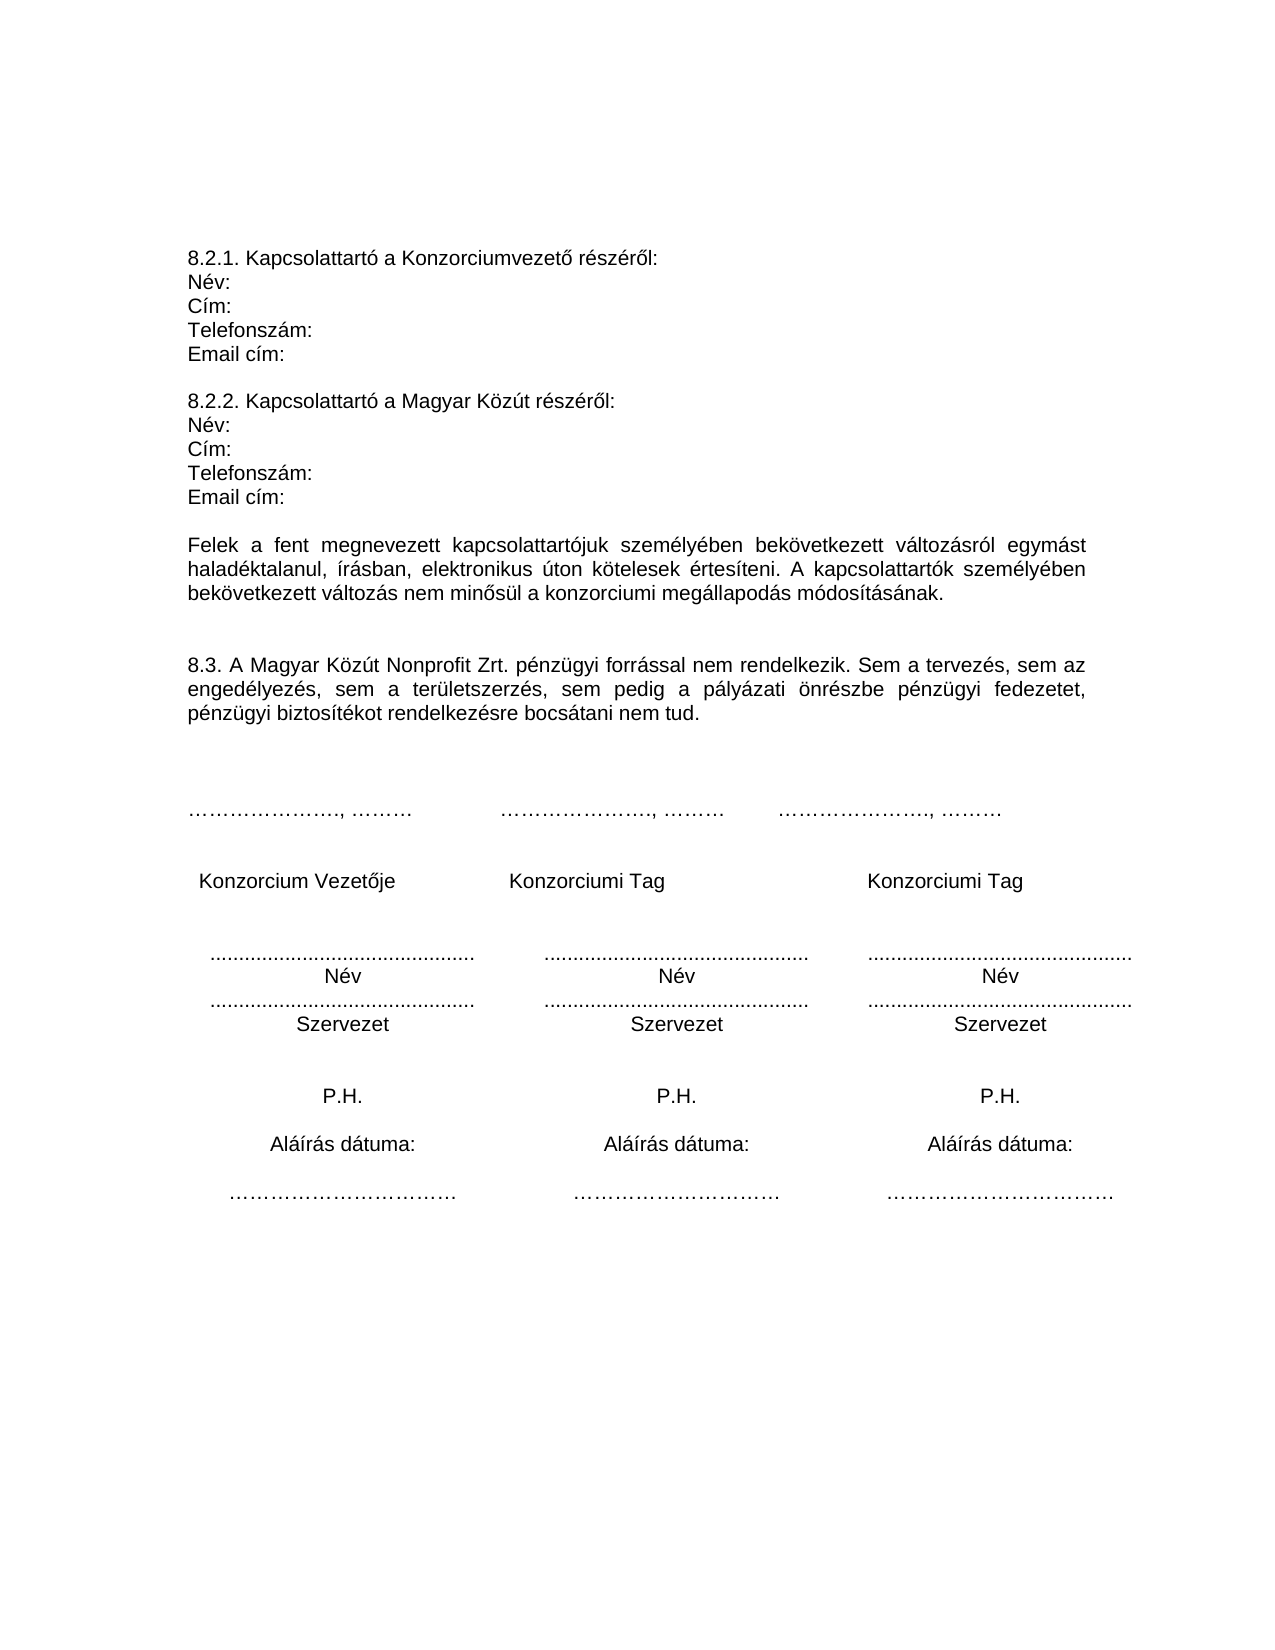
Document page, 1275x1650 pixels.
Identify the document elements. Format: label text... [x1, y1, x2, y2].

text Email cím: [187, 341, 1087, 365]
text Cím: [187, 293, 1087, 317]
text 8.3. A Magyar Közút Nonprofit Zrt. pénzügyi forrással nem rendelkezik. Sem a tervezés, sem az engedélyezés, sem a területszerzés, sem pedig a pályázati önrészbe pénzügyi fedezetet, pénzügyi biztosítékot rendelkezésre bocsátani nem tud. [187, 653, 1087, 725]
table_header Konzorciumi Tag .............................................. Név .............................................. Szervezet P.H. Aláírás dátuma: …………………………… [856, 869, 1145, 1204]
text Név: [187, 269, 1087, 293]
text Név: [187, 413, 1087, 437]
text Telefonszám: [187, 461, 1087, 485]
text …………………., ……… …………………., ……… …………………., ……… [187, 797, 1087, 821]
table_header Konzorciumi Tag .............................................. Név .............................................. Szervezet P.H. Aláírás dátuma: ………………………… [498, 869, 856, 1204]
text Telefonszám: [187, 317, 1087, 341]
text 8.2.2. Kapcsolattartó a Magyar Közút részéről: [187, 389, 1087, 413]
text Email cím: [187, 485, 1087, 509]
table_header Konzorcium Vezetője .............................................. Név .............................................. Szervezet P.H. Aláírás dátuma: …………………………… [188, 869, 498, 1204]
text Felek a fent megnevezett kapcsolattartójuk személyében bekövetkezett változásról egymást haladéktalanul, írásban, elektronikus úton kötelesek értesíteni. A kapcsolattartók személyében bekövetkezett változás nem minősül a konzorciumi megállapodás módosításának. [187, 533, 1087, 605]
text 8.2.1. Kapcsolattartó a Konzorciumvezető részéről: [187, 246, 1087, 269]
text Cím: [187, 437, 1087, 461]
